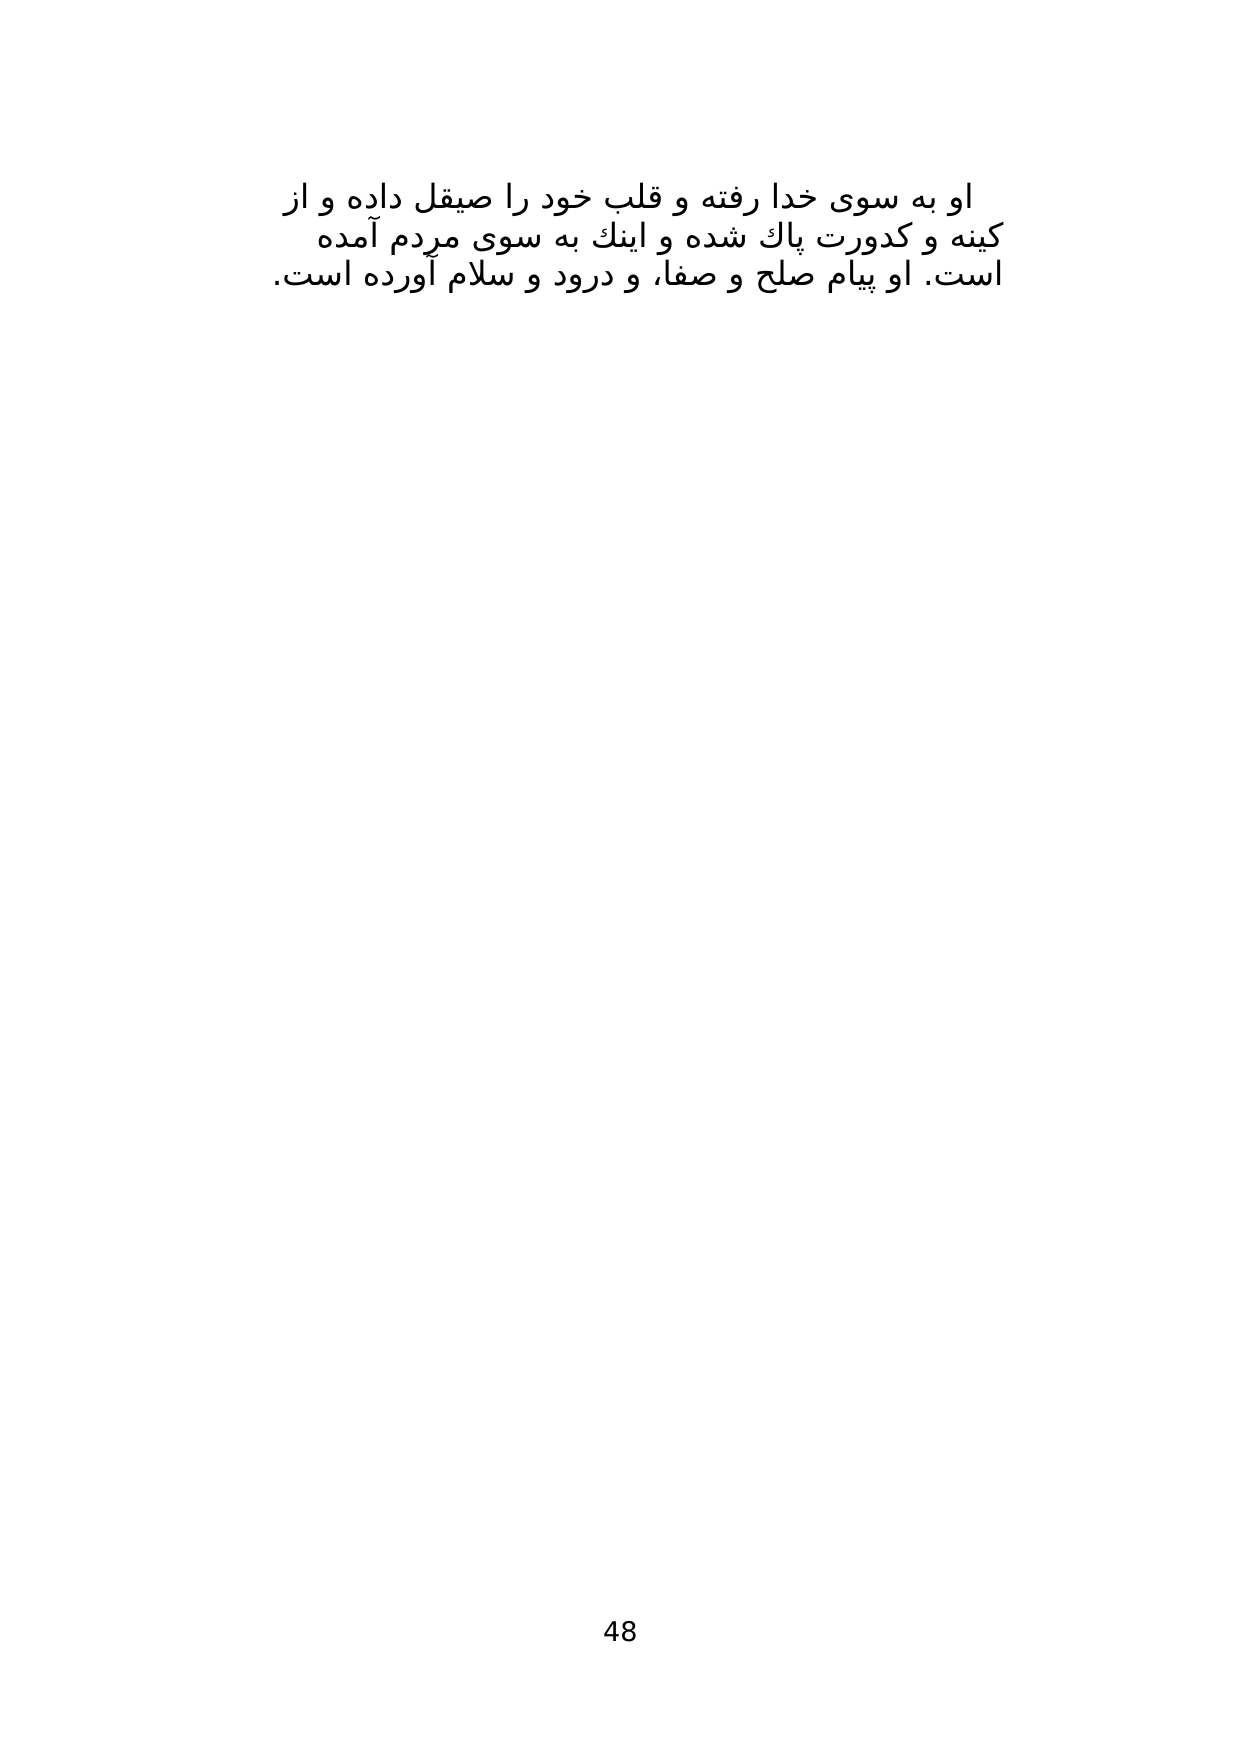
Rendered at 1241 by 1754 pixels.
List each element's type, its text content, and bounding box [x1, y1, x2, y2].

text او به سوى خدا رفته و قلب خود را صيقل داده و از كينه و كدورت پاك شده و اينك به سوى مردم آمده است. او پيام صلح و صفا، و درود و سلام آورده است. [236, 177, 1004, 294]
